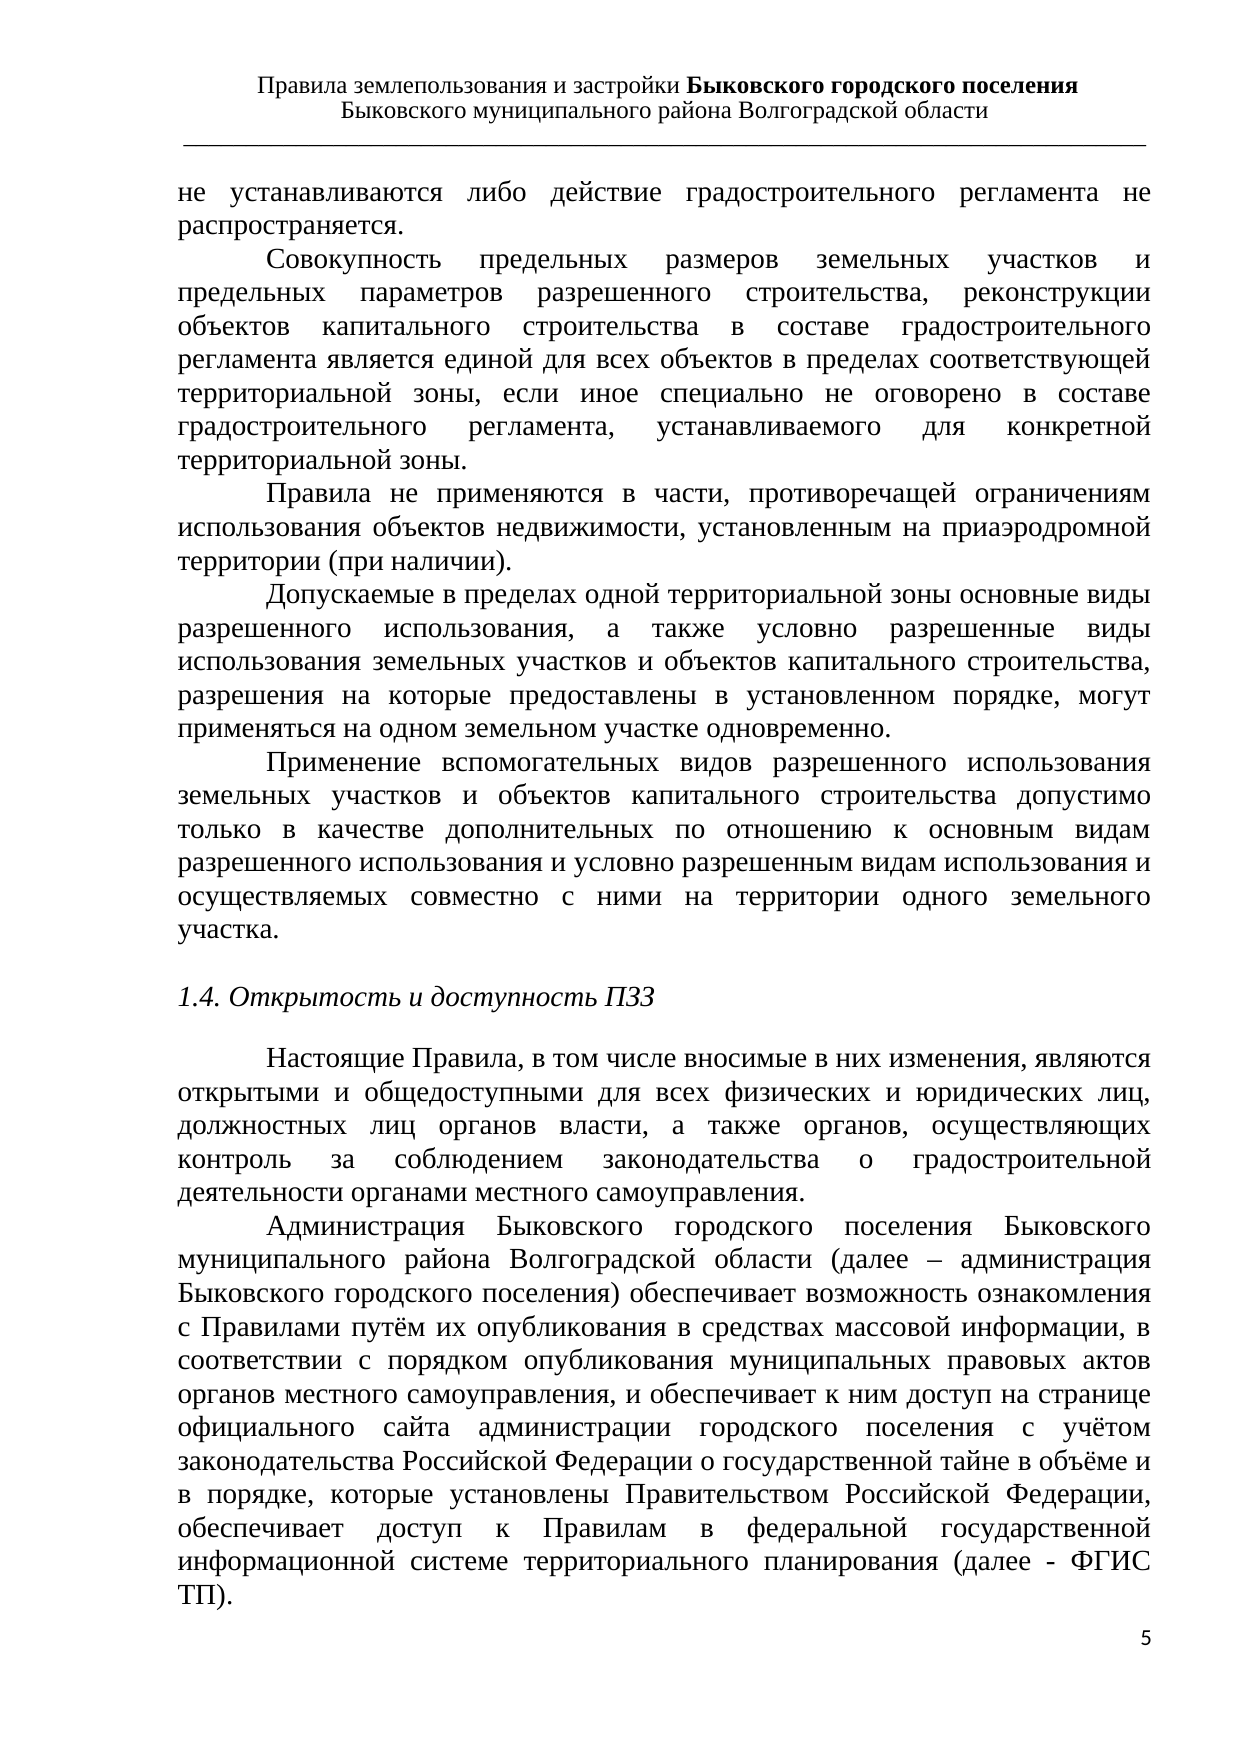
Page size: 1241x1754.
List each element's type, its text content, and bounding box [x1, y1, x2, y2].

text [177, 174, 1152, 241]
text Правила не применяются в части, противоречащей ограничениям использования объектов недвижимости, установленным на приаэродромной территории (при наличии). [177, 476, 1152, 576]
subtitle 1.4. Открытость и доступность ПЗЗ [177, 979, 1152, 1012]
text Допускаемые в пределах одной территориальной зоны основные виды разрешенного использования, а также условно разрешенные виды использования земельных участков и объектов капитального строительства, разрешения на которые предоставлены в установленном порядке, могут применяться на одном земельном участке одновременно. [177, 576, 1152, 744]
text Совокупность предельных размеров земельных участков и предельных параметров разрешенного строительства, реконструкции объектов капитального строительства в составе градостроительного регламента является единой для всех объектов в пределах соответствующей территориальной зоны, если иное специально не оговорено в составе градостроительного регламента, устанавливаемого для конкретной территориальной зоны. [177, 241, 1152, 476]
text Настоящие Правила, в том числе вносимые в них изменения, являются открытыми и общедоступными для всех физических и юридических лиц, должностных лиц органов власти, а также органов, осуществляющих контроль за соблюдением законодательства о градостроительной деятельности органами местного самоуправления. [177, 1040, 1152, 1208]
text Применение вспомогательных видов разрешенного использования земельных участков и объектов капитального строительства допустимо только в качестве дополнительных по отношению к основным видам разрешенного использования и условно разрешенным видам использования и осуществляемых совместно с ними на территории одного земельного участка. [177, 744, 1152, 945]
text Администрация Быковского городского поселения Быковского муниципального района Волгоградской области (далее – администрация Быковского городского поселения) обеспечивает возможность ознакомления с Правилами путём их опубликования в средствах массовой информации, в соответствии с порядком опубликования муниципальных правовых актов органов местного самоуправления, и обеспечивает к ним доступ на странице официального сайта администрации городского поселения с учётом законодательства Российской Федерации о государственной тайне в объёме и в порядке, которые установлены Правительством Российской Федерации, обеспечивает доступ к Правилам в федеральной государственной информационной системе территориального планирования (далее - ФГИС ТП). [177, 1208, 1152, 1611]
